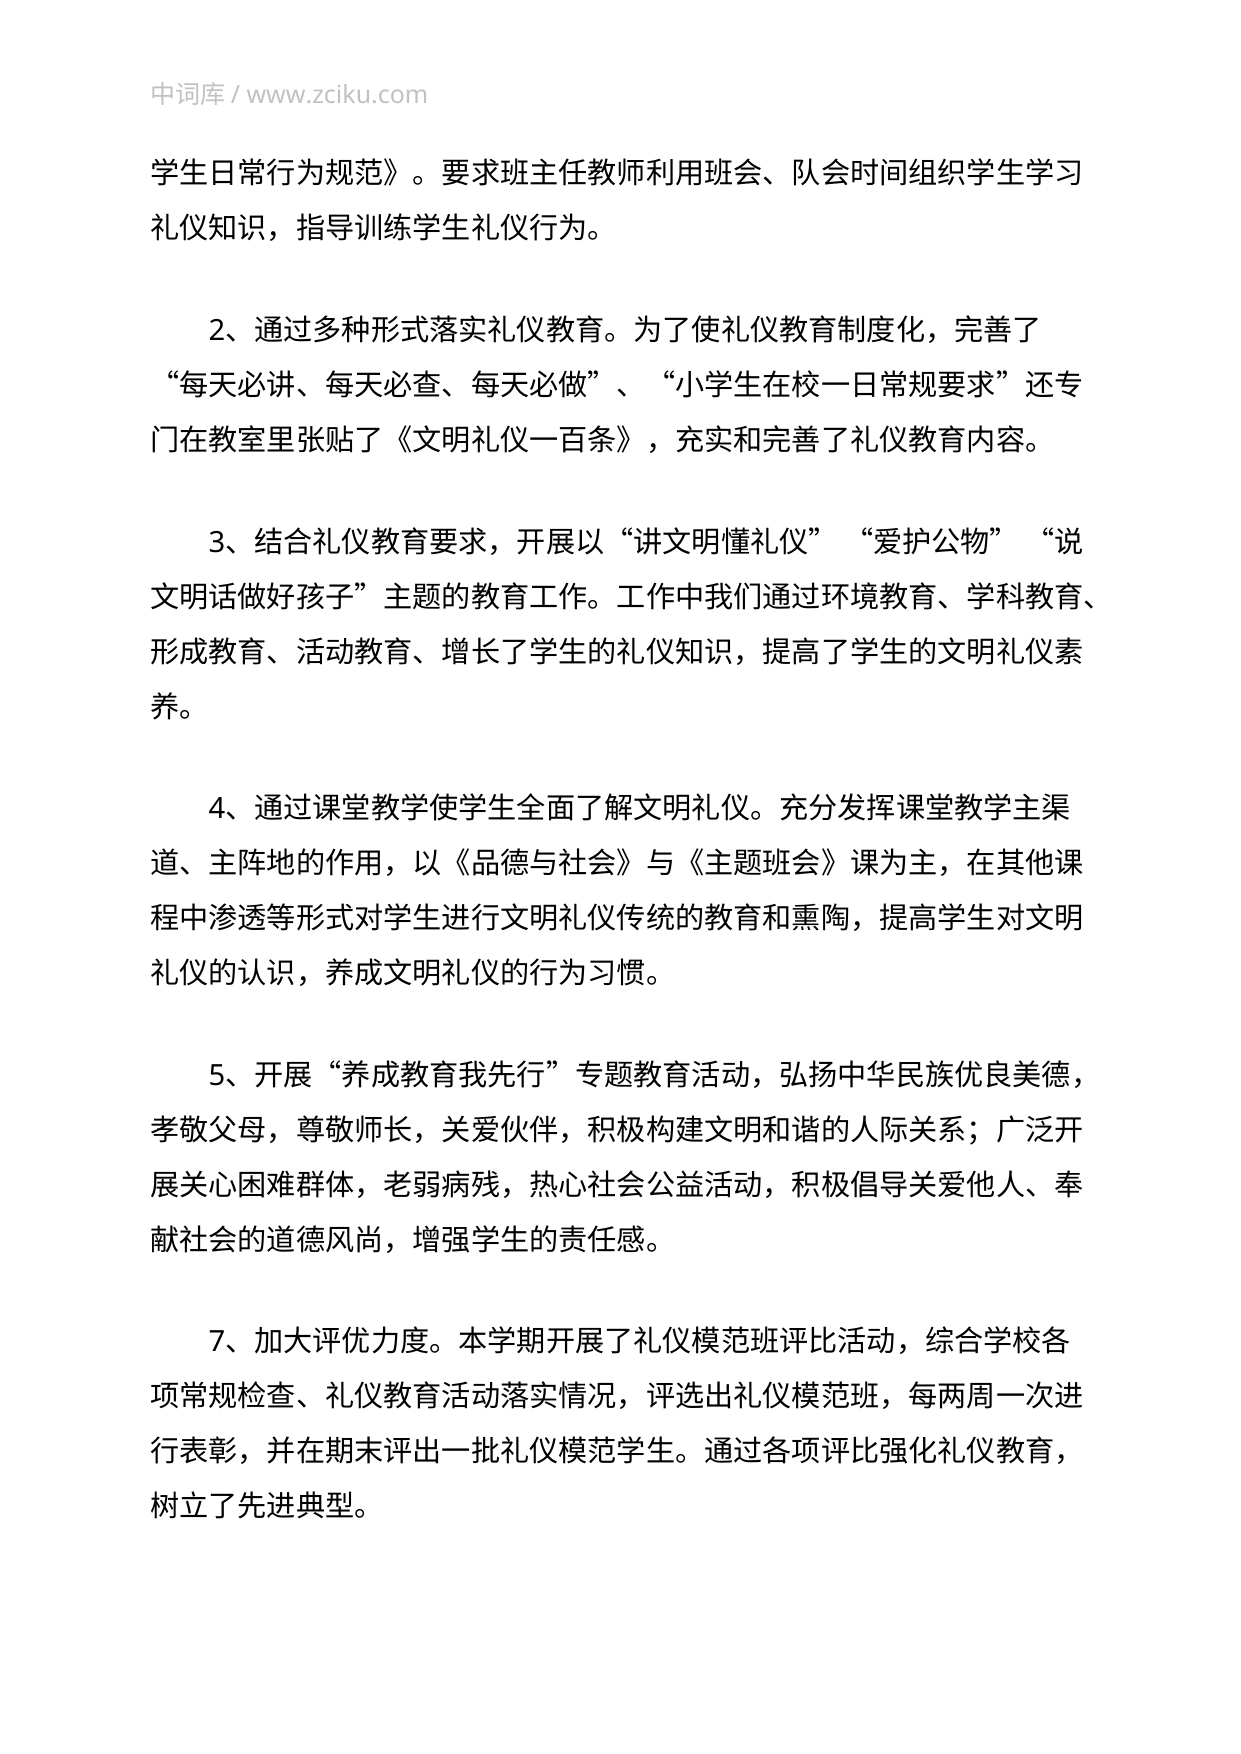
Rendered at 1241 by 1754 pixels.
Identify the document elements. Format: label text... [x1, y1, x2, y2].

text 5、开展“养成教育我先行”专题教育活动，弘扬中华民族优良美德，孝敬父母，尊敬师长，关爱伙伴，积极构建文明和谐的人际关系；广泛开展关心困难群体，老弱病残，热心社会公益活动，积极倡导关爱他人、奉献社会的道德风尚，增强学生的责任感。 [150, 1051, 1090, 1258]
text 3、结合礼仪教育要求，开展以“讲文明懂礼仪” “爱护公物” “说文明话做好孩子”主题的教育工作。工作中我们通过环境教育、学科教育、形成教育、活动教育、增长了学生的礼仪知识，提高了学生的文明礼仪素养。 [150, 518, 1090, 725]
text 7、加大评优力度。本学期开展了礼仪模范班评比活动，综合学校各项常规检查、礼仪教育活动落实情况，评选出礼仪模范班，每两周一次进行表彰，并在期末评出一批礼仪模范学生。通过各项评比强化礼仪教育，树立了先进典型。 [150, 1318, 1090, 1525]
text 4、通过课堂教学使学生全面了解文明礼仪。充分发挥课堂教学主渠道、主阵地的作用，以《品德与社会》与《主题班会》课为主，在其他课程中渗透等形式对学生进行文明礼仪传统的教育和熏陶，提高学生对文明礼仪的认识，养成文明礼仪的行为习惯。 [150, 785, 1090, 992]
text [150, 150, 1090, 247]
text 2、通过多种形式落实礼仪教育。为了使礼仪教育制度化，完善了“每天必讲、每天必查、每天必做”、“小学生在校一日常规要求”还专门在教室里张贴了《文明礼仪一百条》，充实和完善了礼仪教育内容。 [150, 307, 1090, 459]
